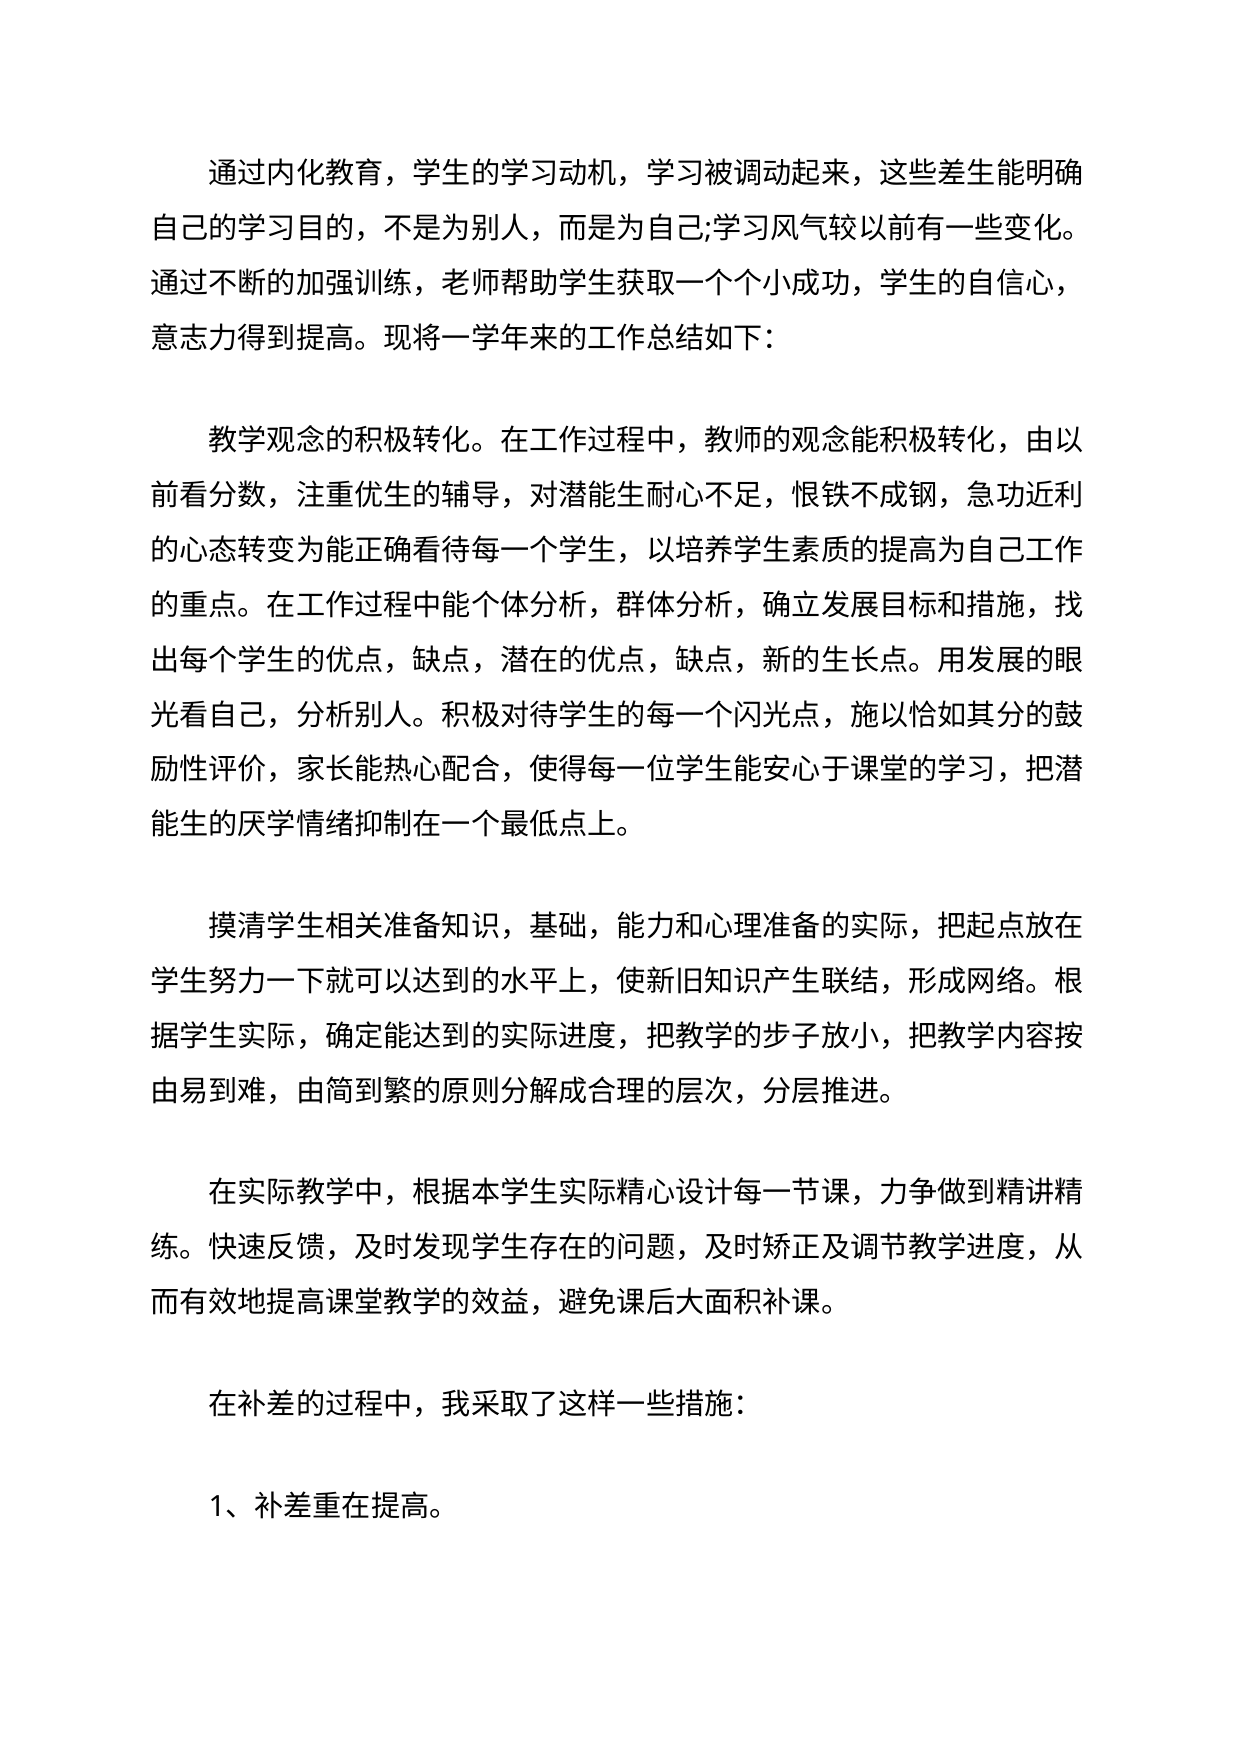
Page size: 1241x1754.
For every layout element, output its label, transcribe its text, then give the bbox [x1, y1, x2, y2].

text 1、补差重在提高。 [150, 1482, 1090, 1525]
text 教学观念的积极转化。在工作过程中，教师的观念能积极转化，由以前看分数，注重优生的辅导，对潜能生耐心不足，恨铁不成钢，急功近利的心态转变为能正确看待每一个学生，以培养学生素质的提高为自己工作的重点。在工作过程中能个体分析，群体分析，确立发展目标和措施，找出每个学生的优点，缺点，潜在的优点，缺点，新的生长点。用发展的眼光看自己，分析别人。积极对待学生的每一个闪光点，施以恰如其分的鼓励性评价，家长能热心配合，使得每一位学生能安心于课堂的学习，把潜能生的厌学情绪抑制在一个最低点上。 [150, 417, 1090, 843]
text 通过内化教育，学生的学习动机，学习被调动起来，这些差生能明确自己的学习目的，不是为别人，而是为自己;学习风气较以前有一些变化。通过不断的加强训练，老师帮助学生获取一个个小成功，学生的自信心，意志力得到提高。现将一学年来的工作总结如下： [150, 150, 1090, 357]
text 在实际教学中，根据本学生实际精心设计每一节课，力争做到精讲精练。快速反馈，及时发现学生存在的问题，及时矫正及调节教学进度，从而有效地提高课堂教学的效益，避免课后大面积补课。 [150, 1169, 1090, 1321]
text 摸清学生相关准备知识，基础，能力和心理准备的实际，把起点放在学生努力一下就可以达到的水平上，使新旧知识产生联结，形成网络。根据学生实际，确定能达到的实际进度，把教学的步子放小，把教学内容按由易到难，由简到繁的原则分解成合理的层次，分层推进。 [150, 903, 1090, 1109]
text 在补差的过程中，我采取了这样一些措施： [150, 1381, 1090, 1423]
